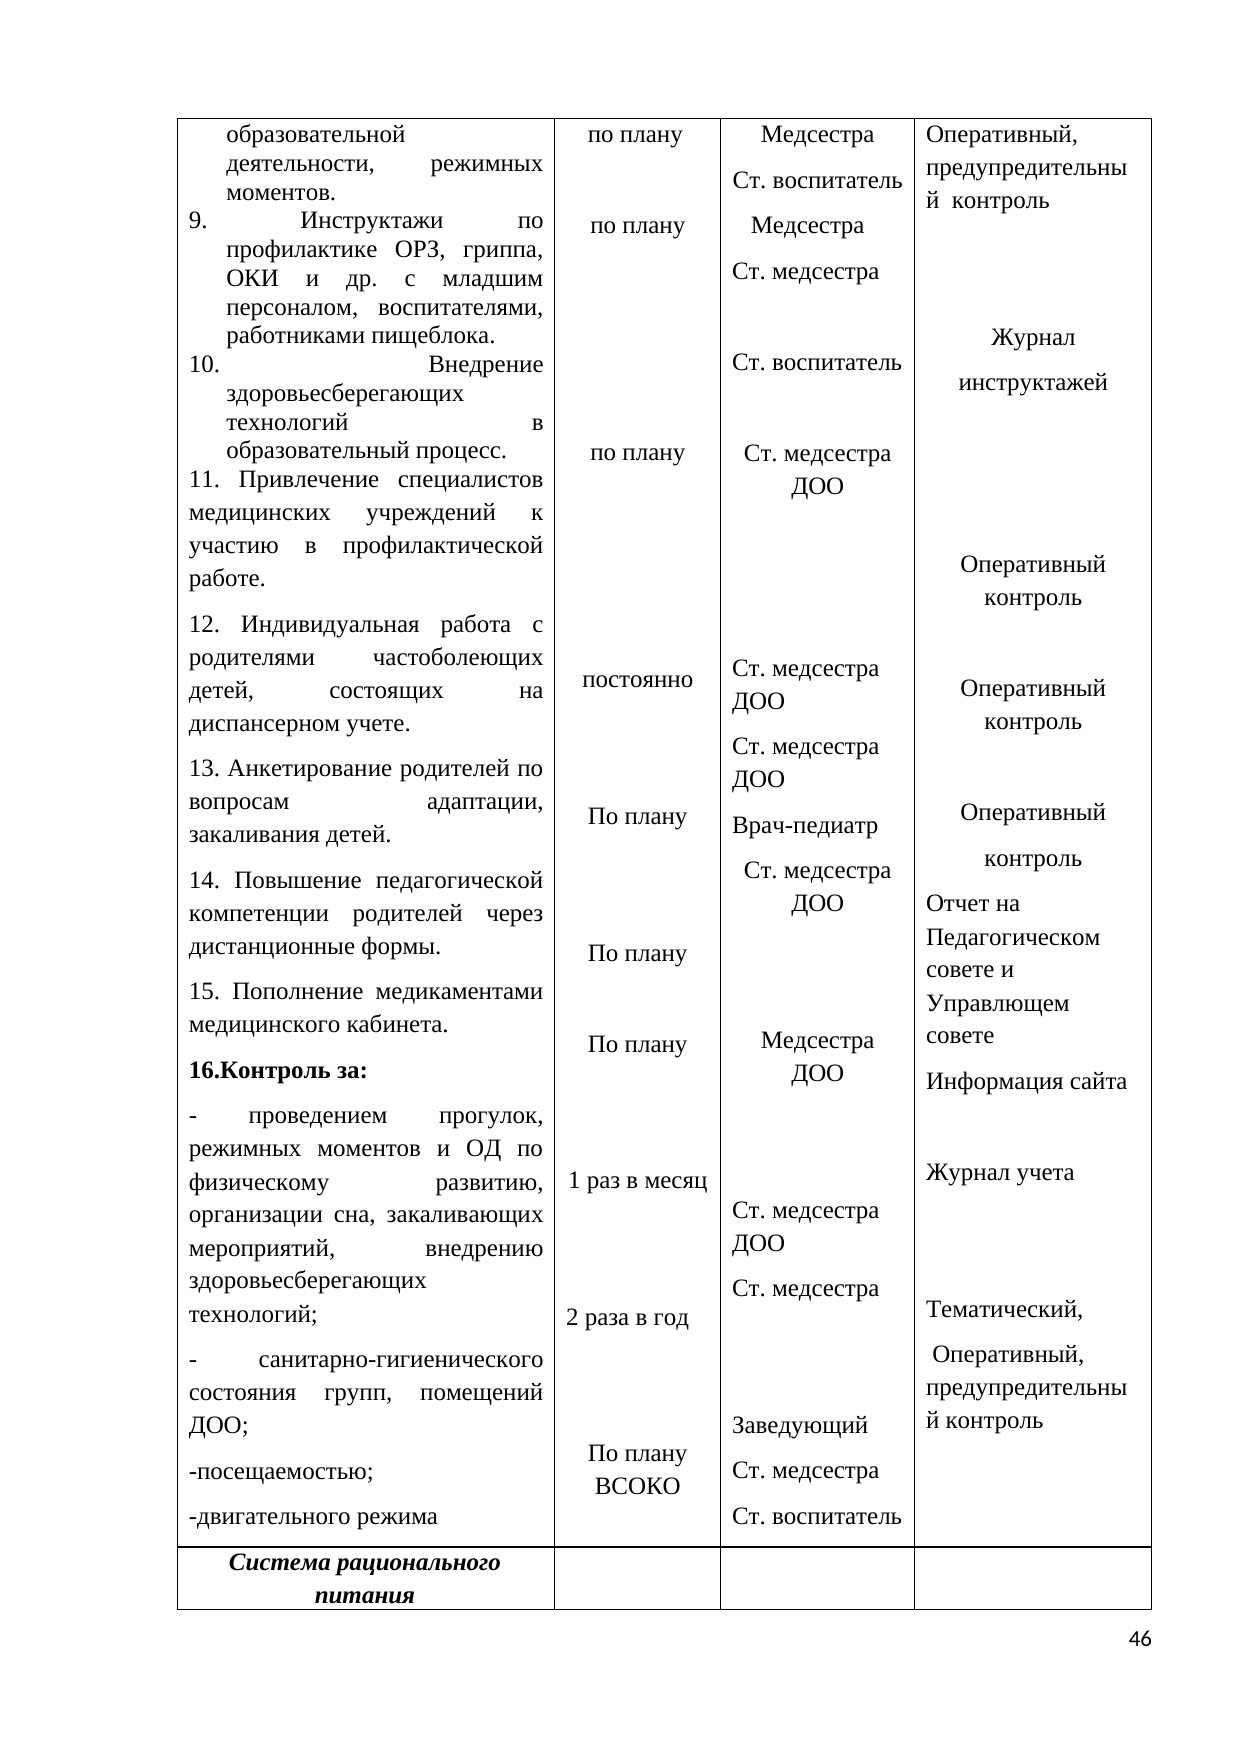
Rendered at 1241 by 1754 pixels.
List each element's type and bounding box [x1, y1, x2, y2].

table_cell [178, 119, 554, 1546]
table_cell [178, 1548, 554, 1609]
table_cell [555, 119, 720, 1546]
table_cell [915, 119, 1151, 1546]
table_cell [721, 1548, 914, 1609]
table_cell [555, 1548, 720, 1609]
table_cell [915, 1548, 1151, 1609]
table_cell [721, 119, 914, 1546]
